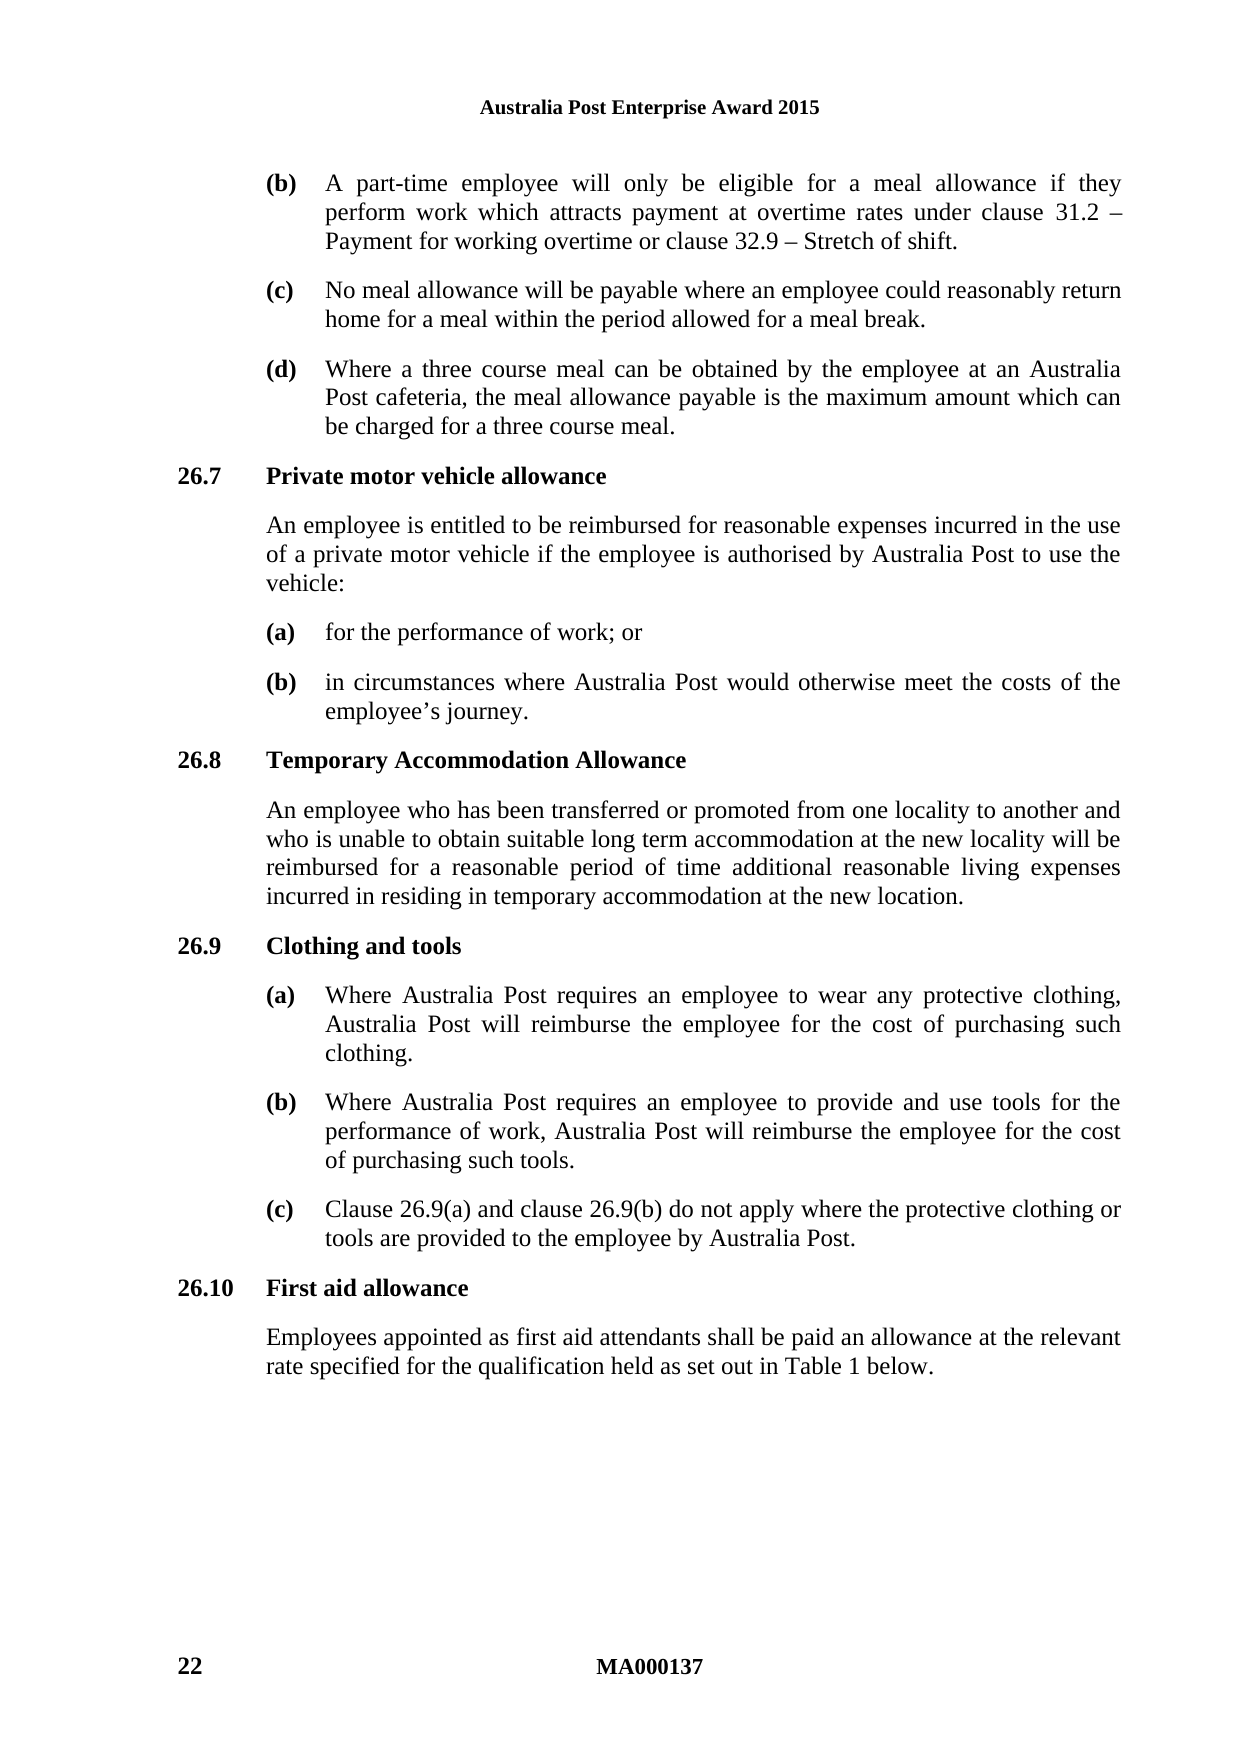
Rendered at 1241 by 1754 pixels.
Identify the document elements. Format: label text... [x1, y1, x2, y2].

text for the performance of work; or [266, 617, 1122, 646]
text No meal allowance will be payable where an employee could reasonably return home for a meal within the period allowed for a meal break. [266, 275, 1122, 333]
text Where Australia Post requires an employee to provide and use tools for the performance of work, Australia Post will reimburse the employee for the cost of purchasing such tools. [266, 1087, 1122, 1174]
text Clause 26.9(a) and clause 26.9(b) do not apply where the protective clothing or tools are provided to the employee by Australia Post. [266, 1194, 1122, 1252]
text Clothing and tools [177, 931, 1122, 959]
text Where a three course meal can be obtained by the employee at an Australia Post cafeteria, the meal allowance payable is the maximum amount which can be charged for a three course meal. [266, 354, 1122, 440]
text First aid allowance [177, 1273, 1122, 1302]
text Employees appointed as first aid attendants shall be paid an allowance at the relevant rate specified for the qualification held as set out in Table 1 below. [266, 1322, 1122, 1380]
text Private motor vehicle allowance [177, 461, 1122, 489]
text Temporary Accommodation Allowance [177, 745, 1122, 774]
text An employee is entitled to be reimbursed for reasonable expenses incurred in the use of a private motor vehicle if the employee is authorised by Australia Post to use the vehicle: [266, 510, 1122, 597]
text An employee who has been transferred or promoted from one locality to another and who is unable to obtain suitable long term accommodation at the new locality will be reimbursed for a reasonable period of time additional reasonable living expenses incurred in residing in temporary accommodation at the new location. [266, 795, 1122, 910]
text Where Australia Post requires an employee to wear any protective clothing, Australia Post will reimburse the employee for the cost of purchasing such clothing. [266, 980, 1122, 1067]
text A part-time employee will only be eligible for a meal allowance if they perform work which attracts payment at overtime rates under clause 31.2 – Payment for working overtime or clause 32.9 – Stretch of shift. [266, 168, 1122, 254]
text in circumstances where Australia Post would otherwise meet the costs of the employee’s journey. [266, 667, 1122, 724]
